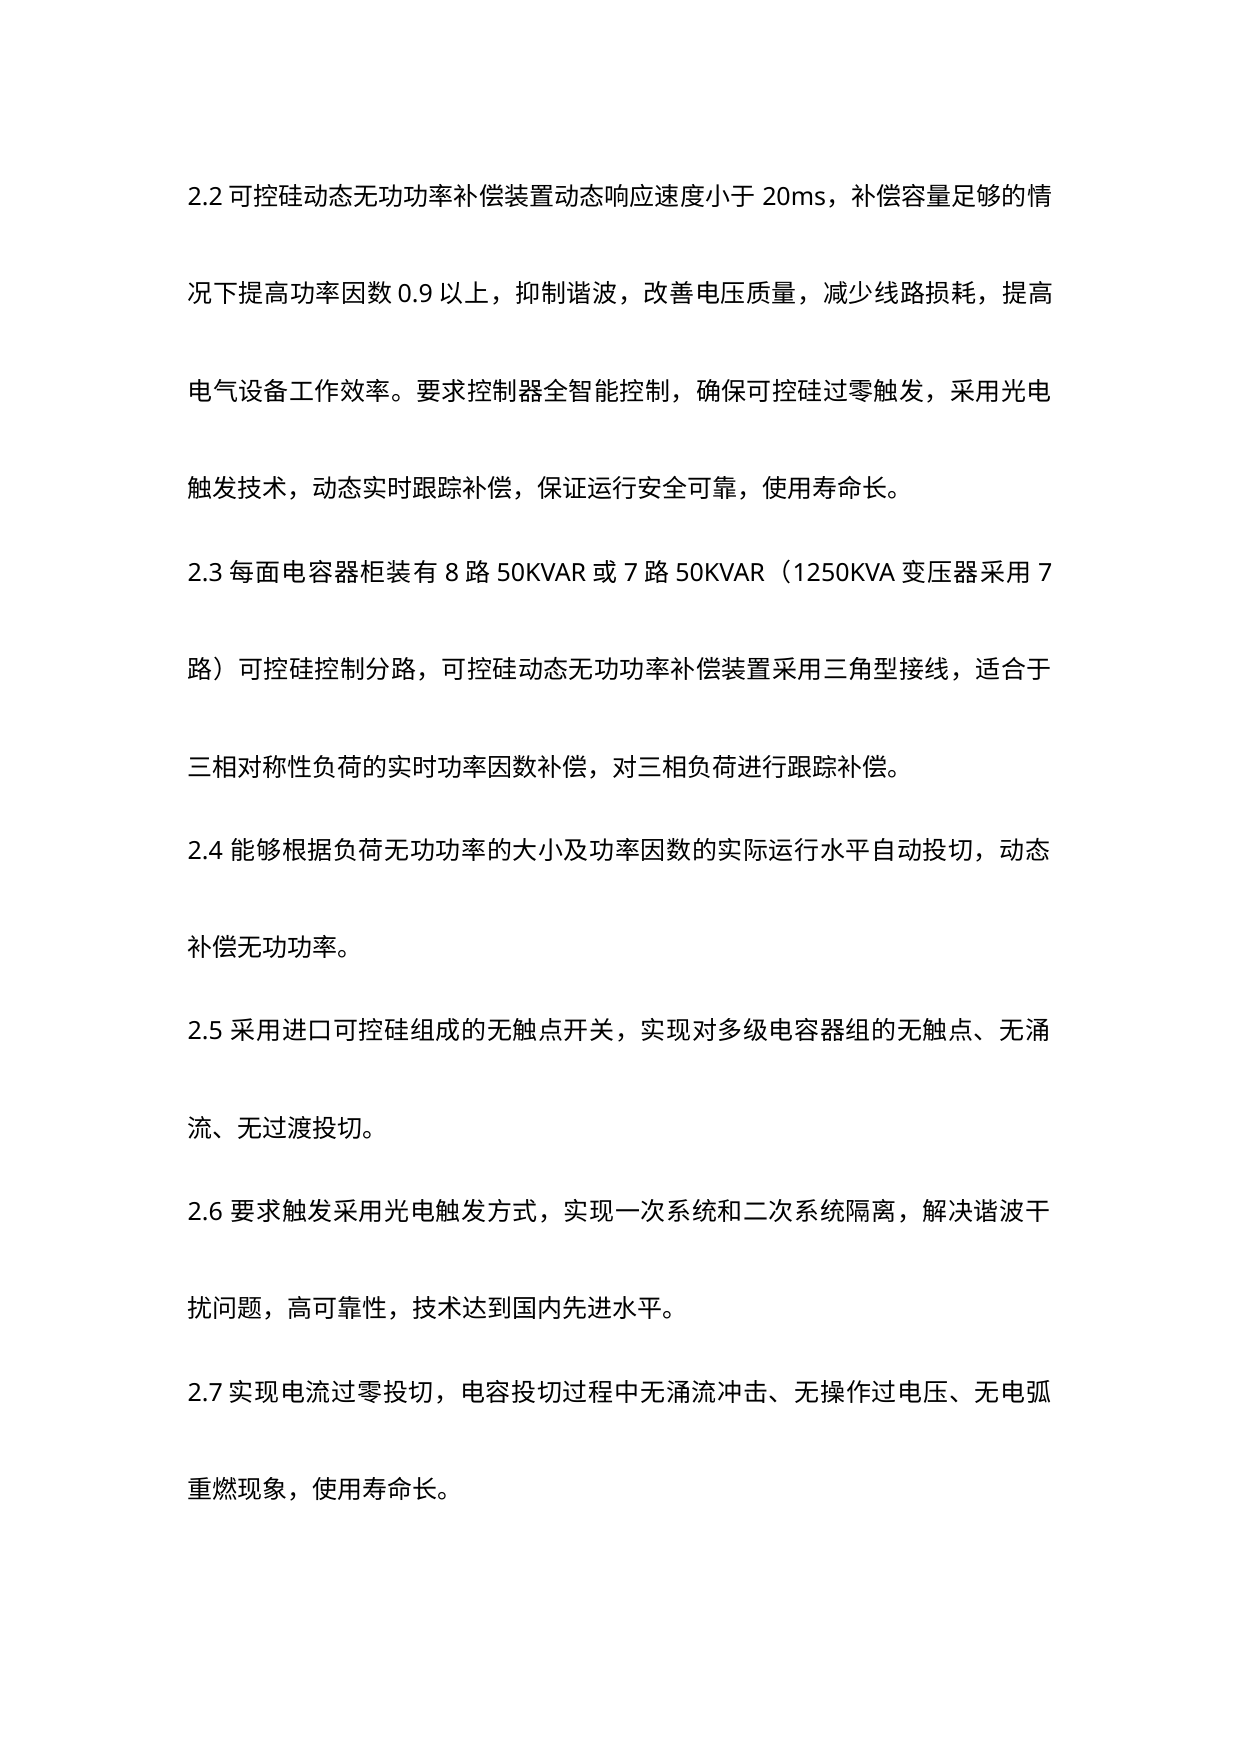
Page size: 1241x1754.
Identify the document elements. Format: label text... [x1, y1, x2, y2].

text 2.4 能够根据负荷无功功率的大小及功率因数的实际运行水平自动投切，动态补偿无功功率。 [187, 816, 1053, 978]
text 2.5 采用进口可控硅组成的无触点开关，实现对多级电容器组的无触点、无涌流、无过渡投切。 [187, 996, 1053, 1159]
text 2.7实现电流过零投切，电容投切过程中无涌流冲击、无操作过电压、无电弧重燃现象，使用寿命长。 [187, 1358, 1053, 1520]
text 2.6 要求触发采用光电触发方式，实现一次系统和二次系统隔离，解决谐波干扰问题，高可靠性，技术达到国内先进水平。 [187, 1177, 1053, 1339]
text 2.3每面电容器柜装有8路50KVAR或7路50KVAR（1250KVA变压器采用7路）可控硅控制分路，可控硅动态无功功率补偿装置采用三角型接线，适合于三相对称性负荷的实时功率因数补偿，对三相负荷进行跟踪补偿。 [187, 538, 1053, 798]
text 2.2可控硅动态无功功率补偿装置动态响应速度小于20ms，补偿容量足够的情况下提高功率因数0.9以上，抑制谐波，改善电压质量，减少线路损耗，提高电气设备工作效率。要求控制器全智能控制，确保可控硅过零触发，采用光电触发技术，动态实时跟踪补偿，保证运行安全可靠，使用寿命长。 [187, 162, 1053, 519]
